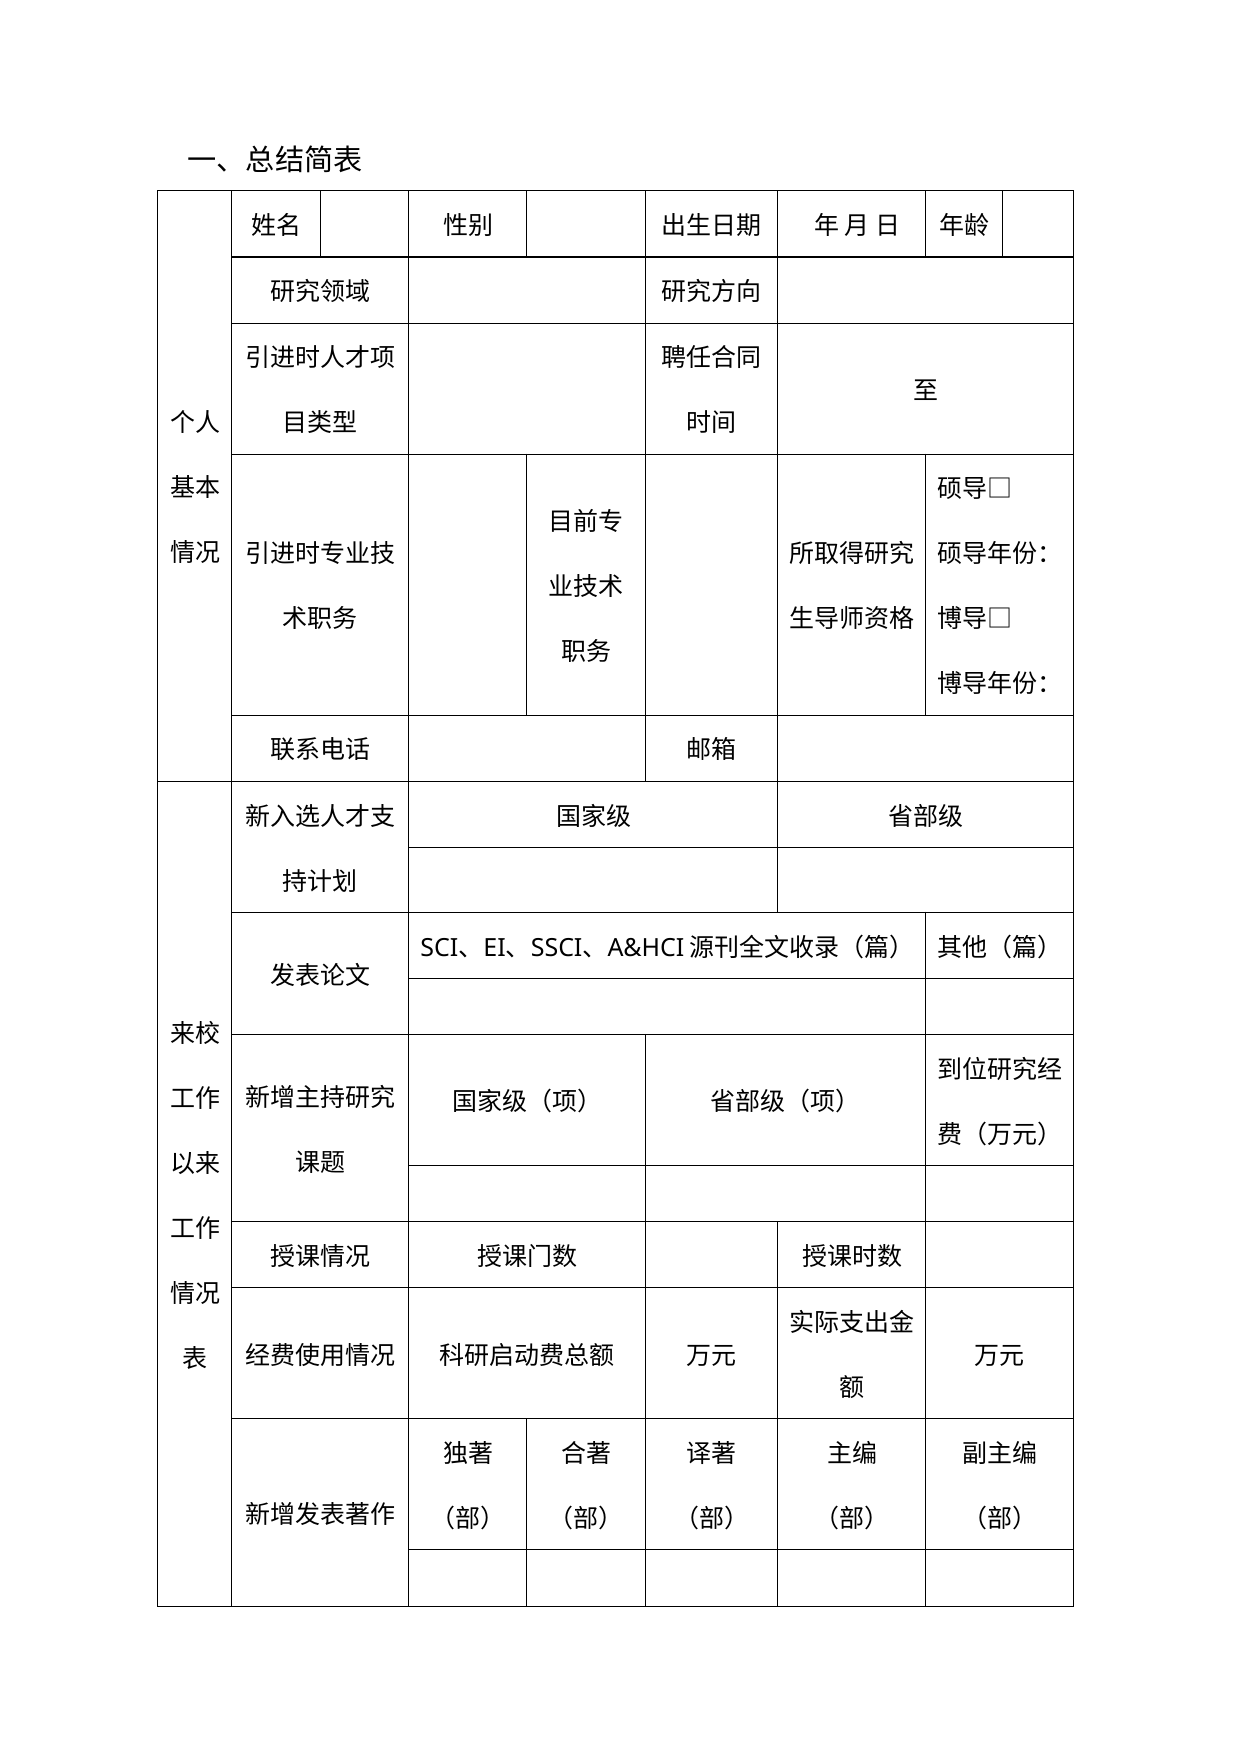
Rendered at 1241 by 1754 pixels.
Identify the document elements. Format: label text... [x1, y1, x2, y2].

table_cell 目前专业技术职务 [527, 455, 645, 714]
table_cell 科研启动费总额 [409, 1288, 645, 1418]
table_cell [646, 455, 777, 714]
table_cell [409, 848, 777, 912]
table_cell 联系电话 [232, 716, 408, 781]
table_header 年龄 [926, 191, 1002, 256]
table_cell 新增主持研究课题 [232, 1035, 408, 1221]
text 一、总结简表 [187, 125, 1053, 190]
table_cell 省部级 [778, 782, 1073, 847]
table_cell 邮箱 [646, 716, 777, 781]
table_cell [926, 1550, 1073, 1606]
table_cell 研究方向 [646, 258, 777, 322]
table_header 年 月 日 [778, 191, 925, 256]
table_header [1003, 191, 1073, 256]
table_header 姓名 [232, 191, 320, 256]
table_cell [409, 979, 925, 1034]
table_cell 译著 （部） [646, 1419, 777, 1549]
table_cell 授课门数 [409, 1222, 645, 1287]
table_header 个人基本情况 [158, 191, 231, 781]
table_cell [409, 258, 645, 322]
table_cell SCI、EI、SSCI、A&HCI源刊全文收录（篇） [409, 913, 925, 978]
table_cell [926, 979, 1073, 1034]
table_cell [409, 1166, 645, 1221]
table_cell [409, 455, 526, 714]
table_cell 授课时数 [778, 1222, 925, 1287]
table_cell [778, 258, 1073, 322]
table_cell 授课情况 [232, 1222, 408, 1287]
table_cell 硕导□ 硕导年份： 博导□ 博导年份： [926, 455, 1073, 714]
table_header [527, 191, 645, 256]
table_cell 主编 （部） [778, 1419, 925, 1549]
table_cell 实际支出金额 [778, 1288, 925, 1418]
table_cell 国家级 [409, 782, 777, 847]
table_cell 合著（部） [527, 1419, 645, 1549]
table_header 性别 [409, 191, 526, 256]
table_cell 万元 [926, 1288, 1073, 1418]
table_cell 独著（部） [409, 1419, 526, 1549]
table_cell 到位研究经费（万元） [926, 1035, 1073, 1165]
table_cell 国家级（项） [409, 1035, 645, 1165]
table_cell [926, 1222, 1073, 1287]
table_cell 副主编 （部） [926, 1419, 1073, 1549]
table_cell 新入选人才支持计划 [232, 782, 408, 912]
table_cell [409, 1550, 526, 1606]
table_cell [409, 324, 645, 453]
table_cell 研究领域 [232, 258, 408, 322]
table_cell [778, 1550, 925, 1606]
table_cell 至 [778, 324, 1073, 453]
table_header 出生日期 [646, 191, 777, 256]
table_cell 引进时人才项目类型 [232, 324, 408, 453]
table_cell [527, 1550, 645, 1606]
table_cell 发表论文 [232, 913, 408, 1034]
table_cell 其他（篇） [926, 913, 1073, 978]
table_cell 来校工作以来工作情况表 [158, 782, 231, 1606]
table_cell [778, 848, 1073, 912]
table_cell [646, 1222, 777, 1287]
table_cell [646, 1166, 925, 1221]
table_cell [926, 1166, 1073, 1221]
table_cell [409, 716, 645, 781]
table_cell 所取得研究生导师资格 [778, 455, 925, 714]
table_cell [646, 1550, 777, 1606]
table_cell 引进时专业技术职务 [232, 455, 408, 714]
table_cell 经费使用情况 [232, 1288, 408, 1418]
table_cell 聘任合同时间 [646, 324, 777, 453]
table_cell [778, 716, 1073, 781]
table_cell 万元 [646, 1288, 777, 1418]
table_cell 新增发表著作 [232, 1419, 408, 1606]
table_header [321, 191, 408, 256]
table_cell 省部级（项） [646, 1035, 925, 1165]
